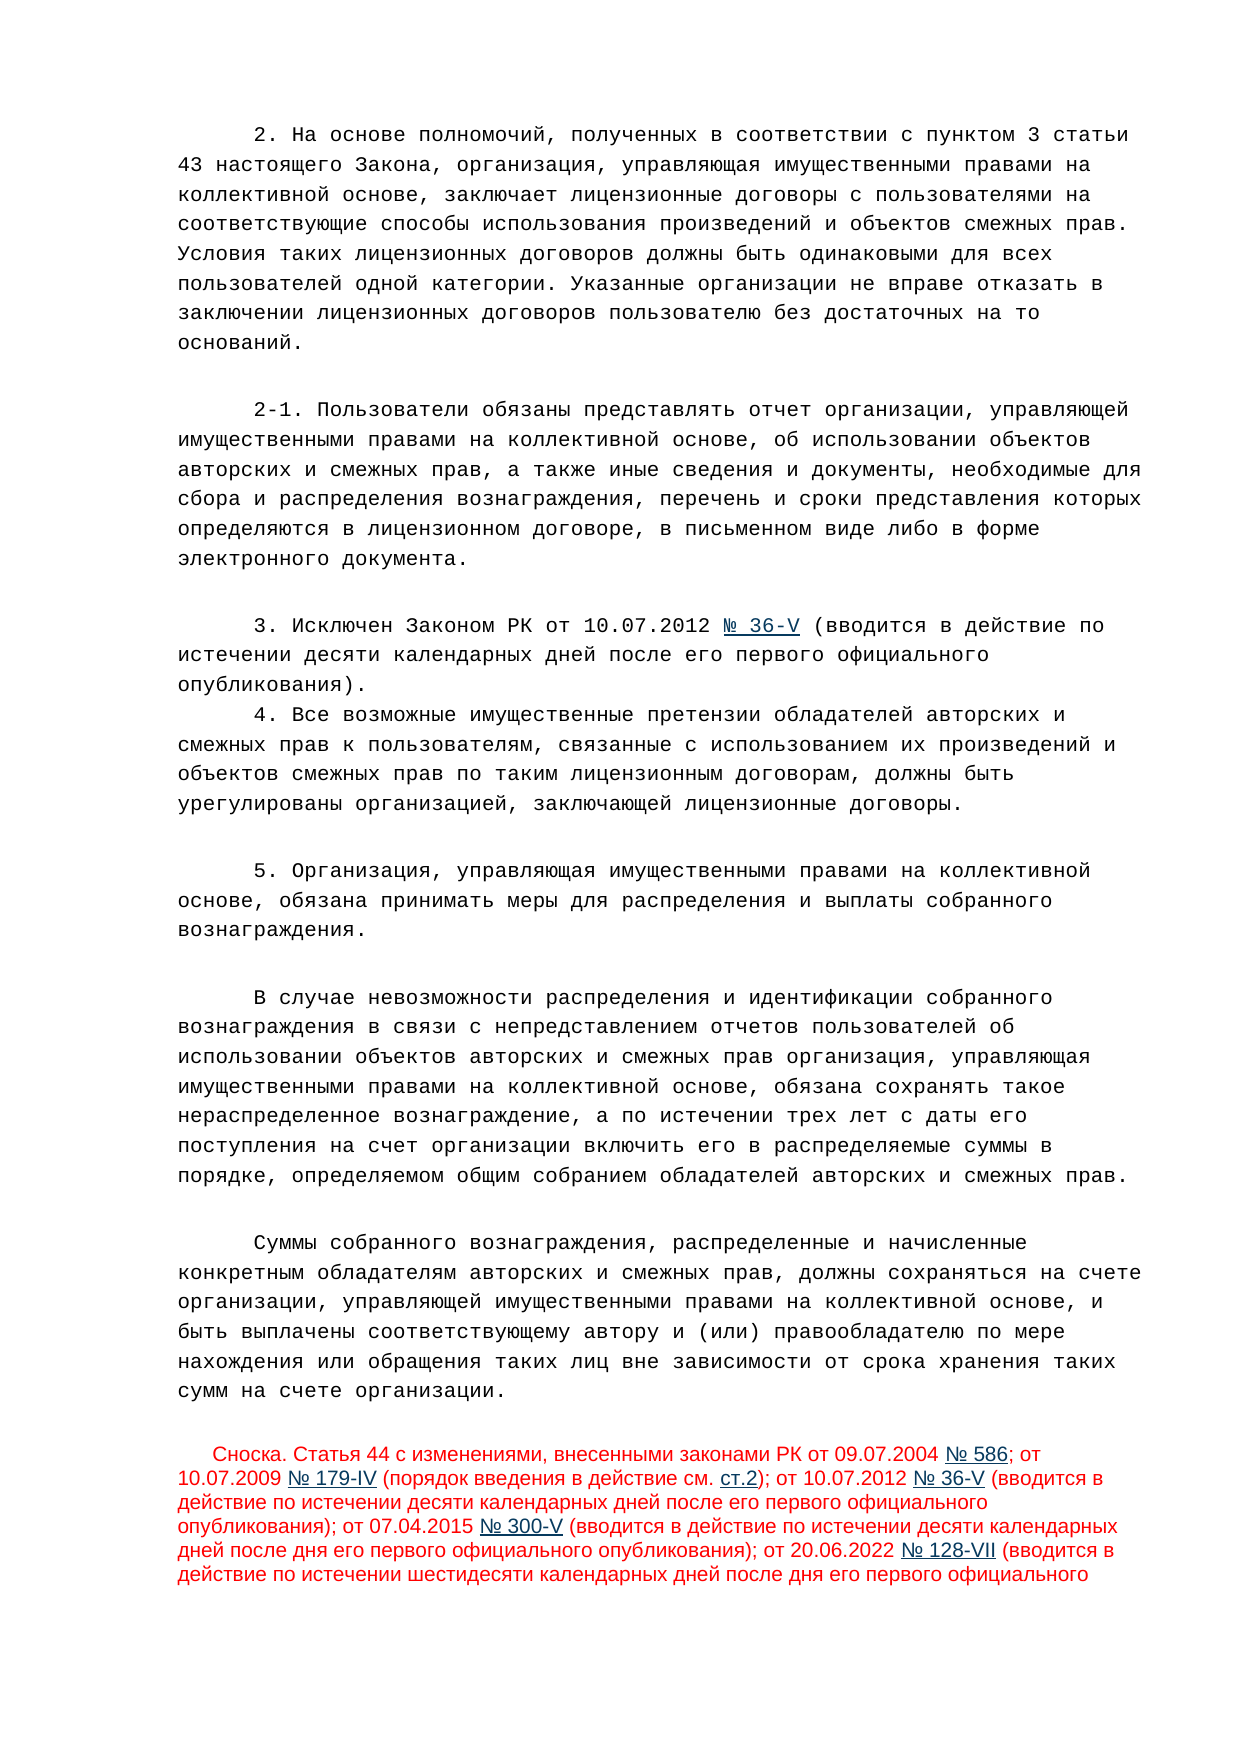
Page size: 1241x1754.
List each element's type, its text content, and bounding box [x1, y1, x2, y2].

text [177, 1442, 1152, 1585]
text Суммы собранного вознаграждения, распределенные и начисленные конкретным обладателям авторских и смежных прав, должны сохраняться на счете организации, управляющей имущественными правами на коллективной основе, и быть выплачены соответствующему автору и (или) правообладателю по мере нахождения или обращения таких лиц вне зависимости от срока хранения таких сумм на счете организации. [177, 1226, 1152, 1404]
text 3. Исключен Законом РК от 10.07.2012 № 36-V (вводится в действие по истечении десяти календарных дней после его первого официального опубликования). [177, 609, 1152, 698]
text 2. На основе полномочий, полученных в соответствии с пунктом 3 статьи 43 настоящего Закона, организация, управляющая имущественными правами на коллективной основе, заключает лицензионные договоры с пользователями на соответствующие способы использования произведений и объектов смежных прав. Условия таких лицензионных договоров должны быть одинаковыми для всех пользователей одной категории. Указанные организации не вправе отказать в заключении лицензионных договоров пользователю без достаточных на то оснований. [177, 118, 1152, 356]
text 4. Все возможные имущественные претензии обладателей авторских и смежных прав к пользователям, связанные с использованием их произведений и объектов смежных прав по таким лицензионным договорам, должны быть урегулированы организацией, заключающей лицензионные договоры. [177, 698, 1152, 817]
text 2-1. Пользователи обязаны представлять отчет организации, управляющей имущественными правами на коллективной основе, об использовании объектов авторских и смежных прав, а также иные сведения и документы, необходимые для сбора и распределения вознаграждения, перечень и сроки представления которых определяются в лицензионном договоре, в письменном виде либо в форме электронного документа. [177, 393, 1152, 571]
text В случае невозможности распределения и идентификации собранного вознаграждения в связи с непредставлением отчетов пользователей об использовании объектов авторских и смежных прав организация, управляющая имущественными правами на коллективной основе, обязана сохранять такое нераспределенное вознаграждение, а по истечении трех лет с даты его поступления на счет организации включить его в распределяемые суммы в порядке, определяемом общим собранием обладателей авторских и смежных прав. [177, 981, 1152, 1188]
text 5. Организация, управляющая имущественными правами на коллективной основе, обязана принимать меры для распределения и выплаты собранного вознаграждения. [177, 854, 1152, 943]
